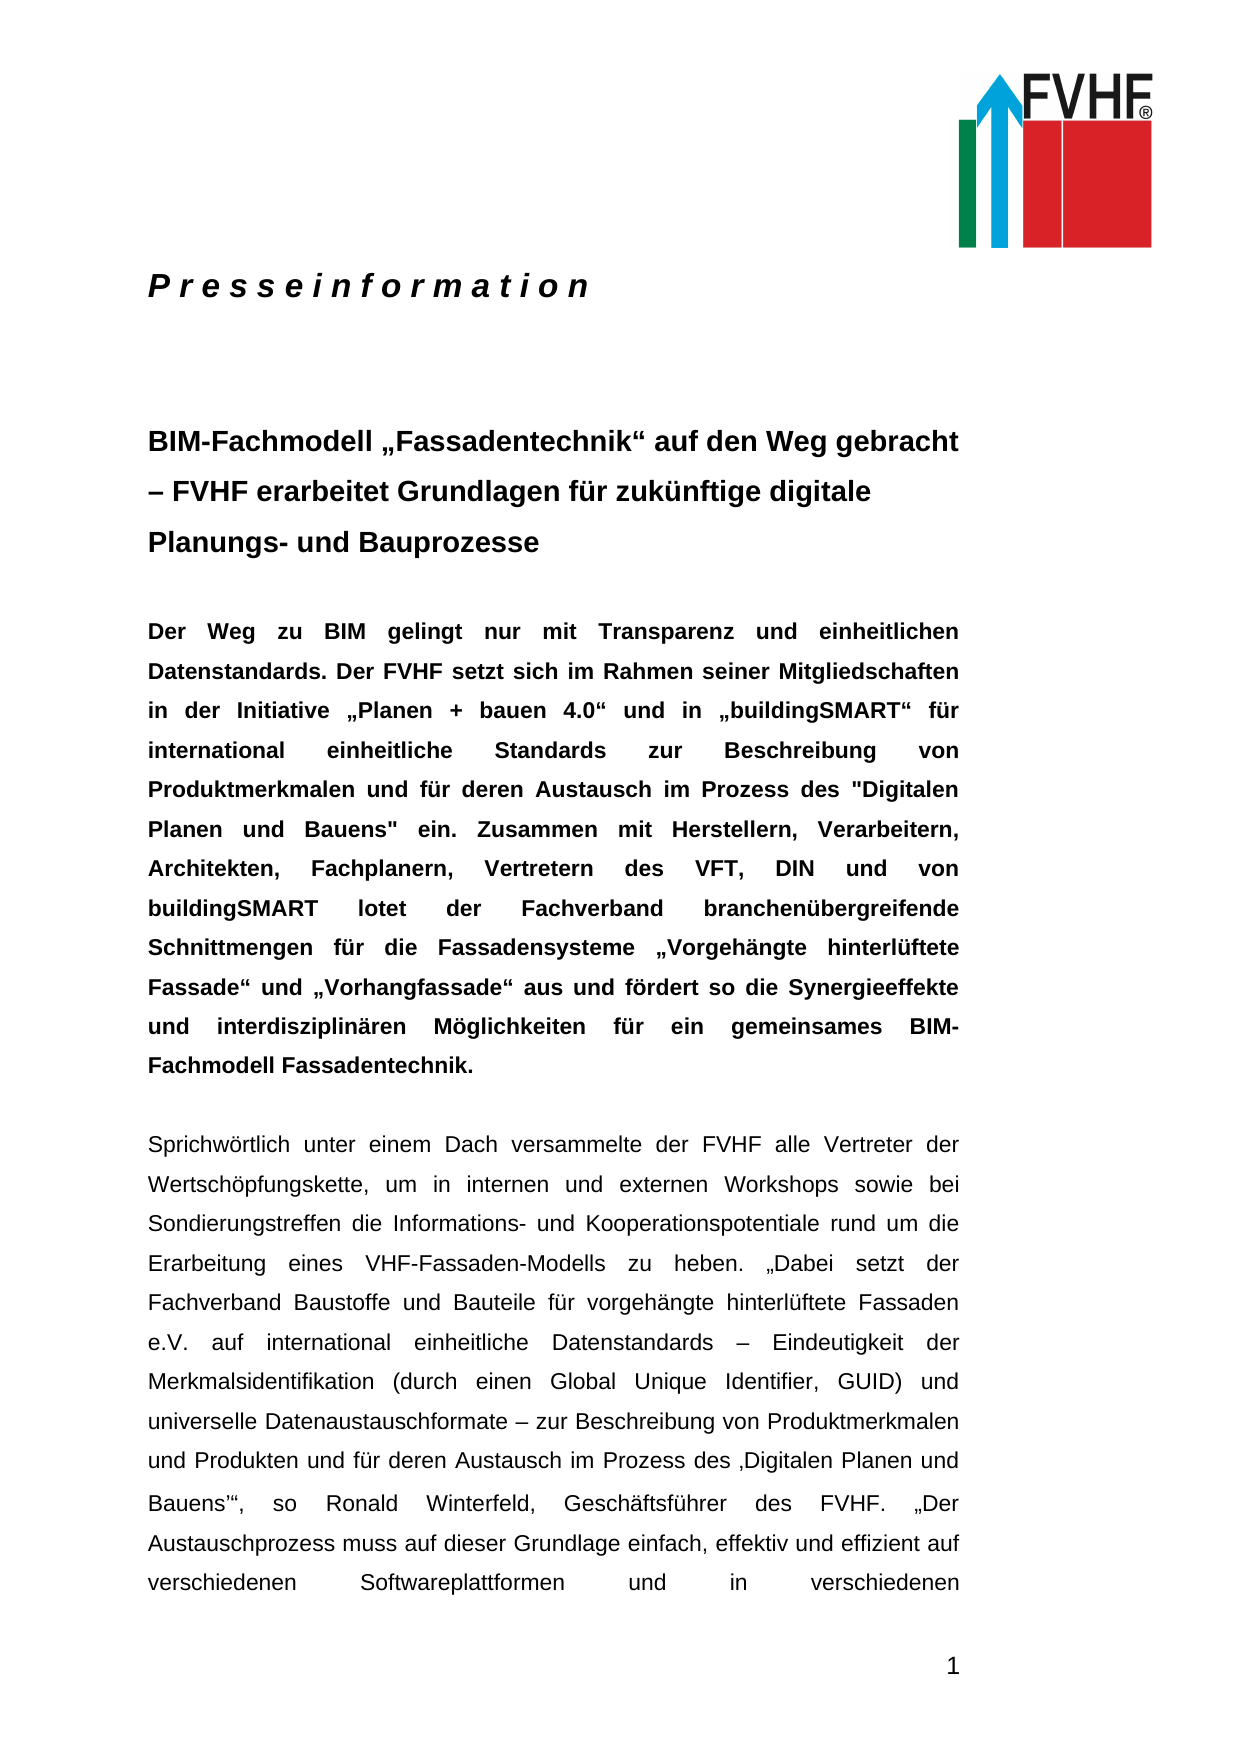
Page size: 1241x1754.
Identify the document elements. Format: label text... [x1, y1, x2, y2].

text BIM-Fachmodell „Fassadentechnik“ auf den Weg gebracht – FVHF erarbeitet Grundlagen für zukünftige digitale Planungs- und Bauprozesse [148, 424, 960, 558]
text Der Weg zu BIM gelingt nur mit Transparenz und einheitlichen Datenstandards. Der FVHF setzt sich im Rahmen seiner Mitgliedschaften in der Initiative „Planen + bauen 4.0“ und in „buildingSMART“ für international einheitliche Standards zur Beschreibung von Produktmerkmalen und für deren Austausch im Prozess des "Digitalen Planen und Bauens" ein. Zusammen mit Herstellern, Verarbeitern, Architekten, Fachplanern, Vertretern des VFT, DIN und von buildingSMART lotet der Fachverband branchenübergreifende Schnittmengen für die Fassadensysteme „Vorgehängte hinterlüftete Fassade“ und „Vorhangfassade“ aus und fördert so die Synergieeffekte und interdisziplinären Möglichkeiten für ein gemeinsames BIM-Fachmodell Fassadentechnik. [148, 618, 960, 1079]
text P r e s s e i n f o r m a t i o n [148, 266, 945, 304]
picture [958, 73, 1153, 248]
